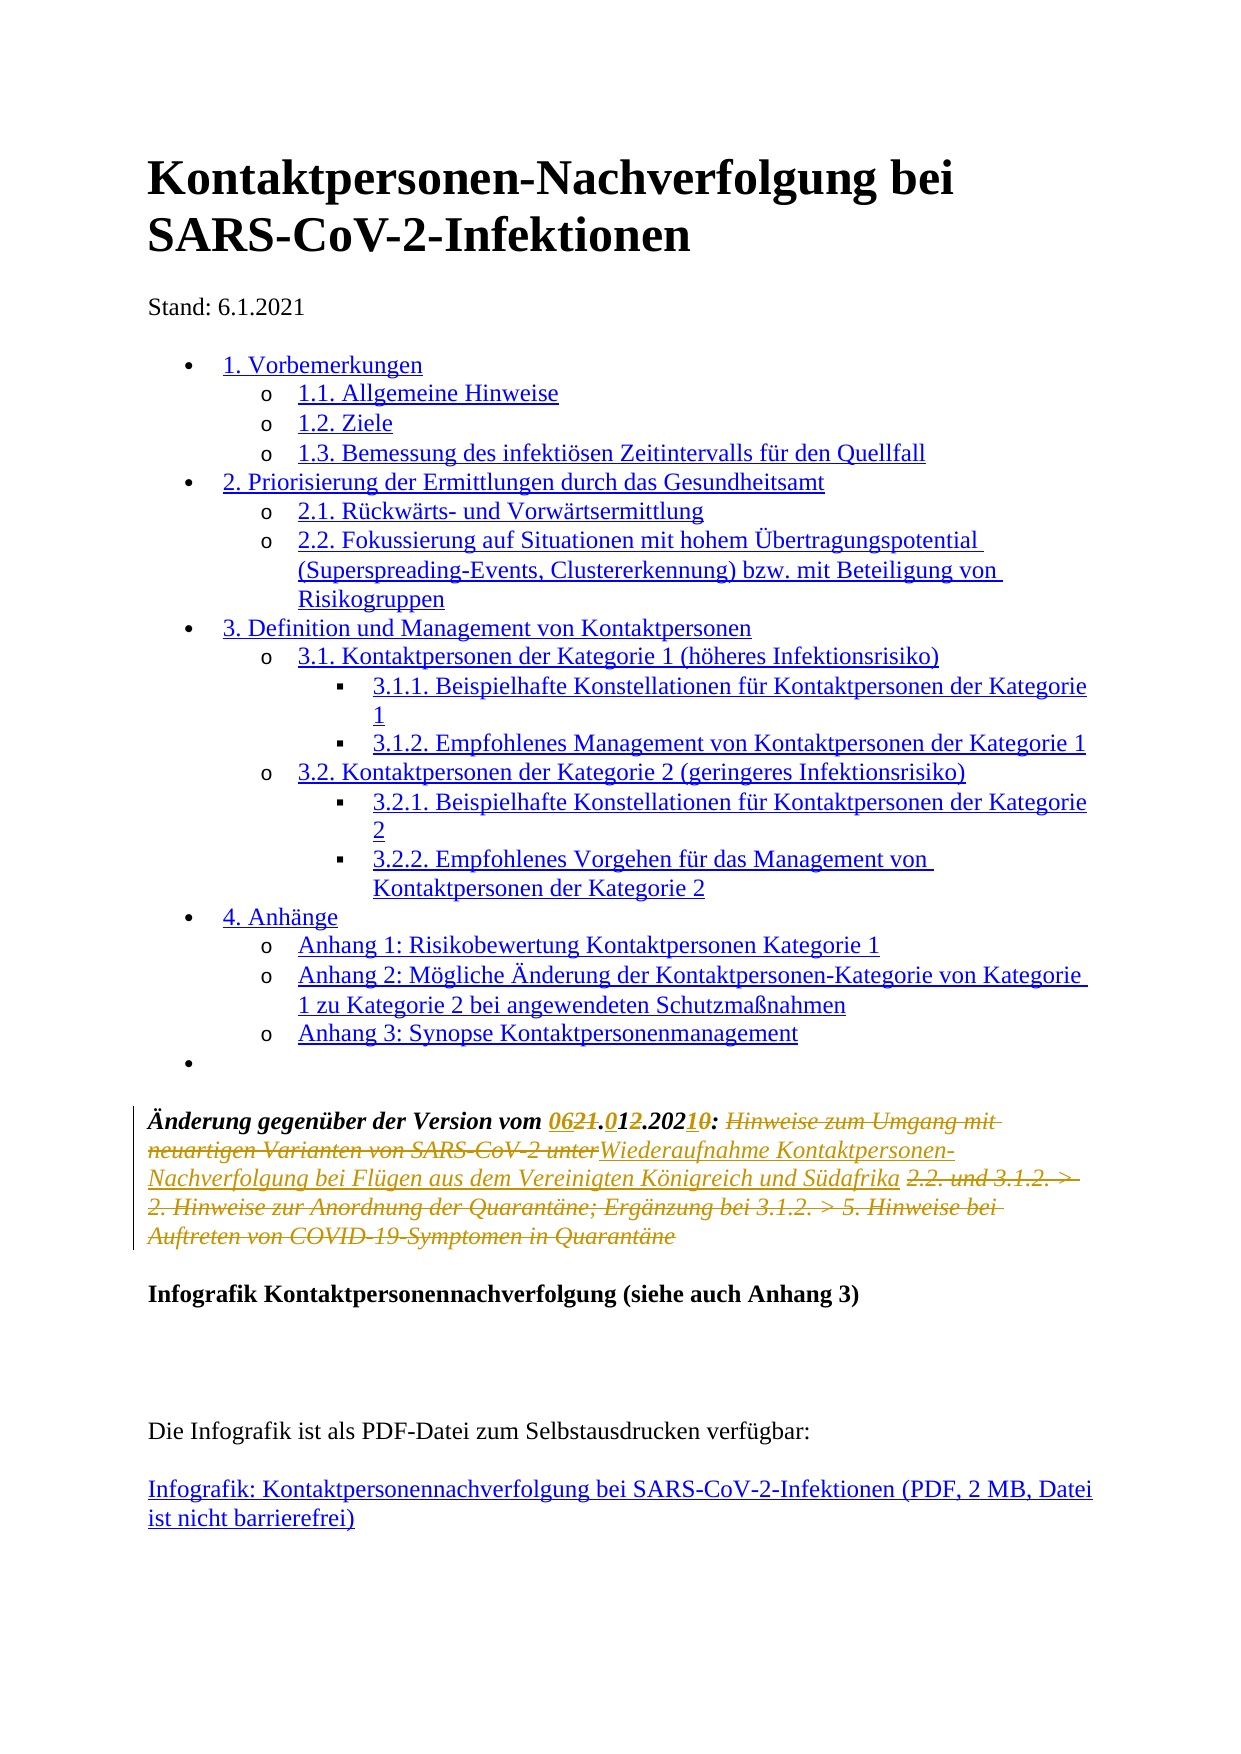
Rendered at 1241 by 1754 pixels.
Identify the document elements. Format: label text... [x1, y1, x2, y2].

list 1.3. Bemessung des infektiösen Zeitintervalls für den Quellfall [260, 438, 1093, 467]
list 3.1.1. Beispielhafte Konstellationen für Kontaktpersonen der Kategorie 1 [335, 671, 1093, 728]
text Infografik: Kontaktpersonennachverfolgung bei SARS-CoV-2-Infektionen (PDF, 2 MB, Datei ist nicht barrierefrei) [148, 1474, 1093, 1499]
list Anhang 1: Risikobewertung Kontaktpersonen Kategorie 1 [260, 931, 1093, 960]
list 3. Definition und Management von Kontaktpersonen [185, 613, 1093, 641]
list 1.2. Ziele [260, 408, 1093, 438]
text Änderung gegenüber der Version vom .1.202: [148, 1106, 1093, 1250]
list 3.2.2. Empfohlenes Vorgehen für das Management von Kontaktpersonen der Kategorie 2 [335, 844, 1093, 902]
list 3.2. Kontaktpersonen der Kategorie 2 (geringeres Infektionsrisiko) [260, 757, 1093, 787]
list 3.1.2. Empfohlenes Management von Kontaktpersonen der Kategorie 1 [335, 728, 1093, 757]
text Kontaktpersonen-Nachverfolgung bei SARS-CoV-2-Infektionen [148, 148, 1093, 263]
text Infografik: Kontaktpersonennachverfolgung bei SARS-CoV-2-Infektionen (PDF, 2 MB, Datei ist nicht barrierefrei) [148, 1500, 1093, 1531]
list 3.2.1. Beispielhafte Konstellationen für Kontaktpersonen der Kategorie 2 [335, 787, 1093, 844]
list Anhang 2: Mögliche Änderung der Kontaktpersonen-Kategorie von Kategorie 1 zu Kategorie 2 bei angewendeten Schutzmaßnahmen [260, 960, 1093, 1018]
list 3.1. Kontaktpersonen der Kategorie 1 (höheres Infektionsrisiko) [260, 641, 1093, 671]
list 2.2. Fokussierung auf Situationen mit hohem Übertragungspotential (Superspreading-Events, Clustererkennung) bzw. mit Beteiligung von Risikogruppen [260, 526, 1093, 613]
list 2.1. Rückwärts- und Vorwärtsermittlung [260, 496, 1093, 526]
list 2. Priorisierung der Ermittlungen durch das Gesundheitsamt [185, 467, 1093, 496]
list 1. Vorbemerkungen [185, 350, 1093, 378]
text Infografik Kontaktpersonennachverfolgung (siehe auch Anhang 3) [148, 1279, 1093, 1308]
list Anhang 3: Synopse Kontaktpersonenmanagement [260, 1018, 1093, 1048]
list 4. Anhänge [185, 902, 1093, 931]
text Stand: 6.1.2021 [148, 292, 1093, 321]
list 1.1. Allgemeine Hinweise [260, 378, 1093, 408]
text Die Infografik ist als PDF-Datei zum Selbstausdrucken verfügbar: [148, 1416, 1093, 1445]
